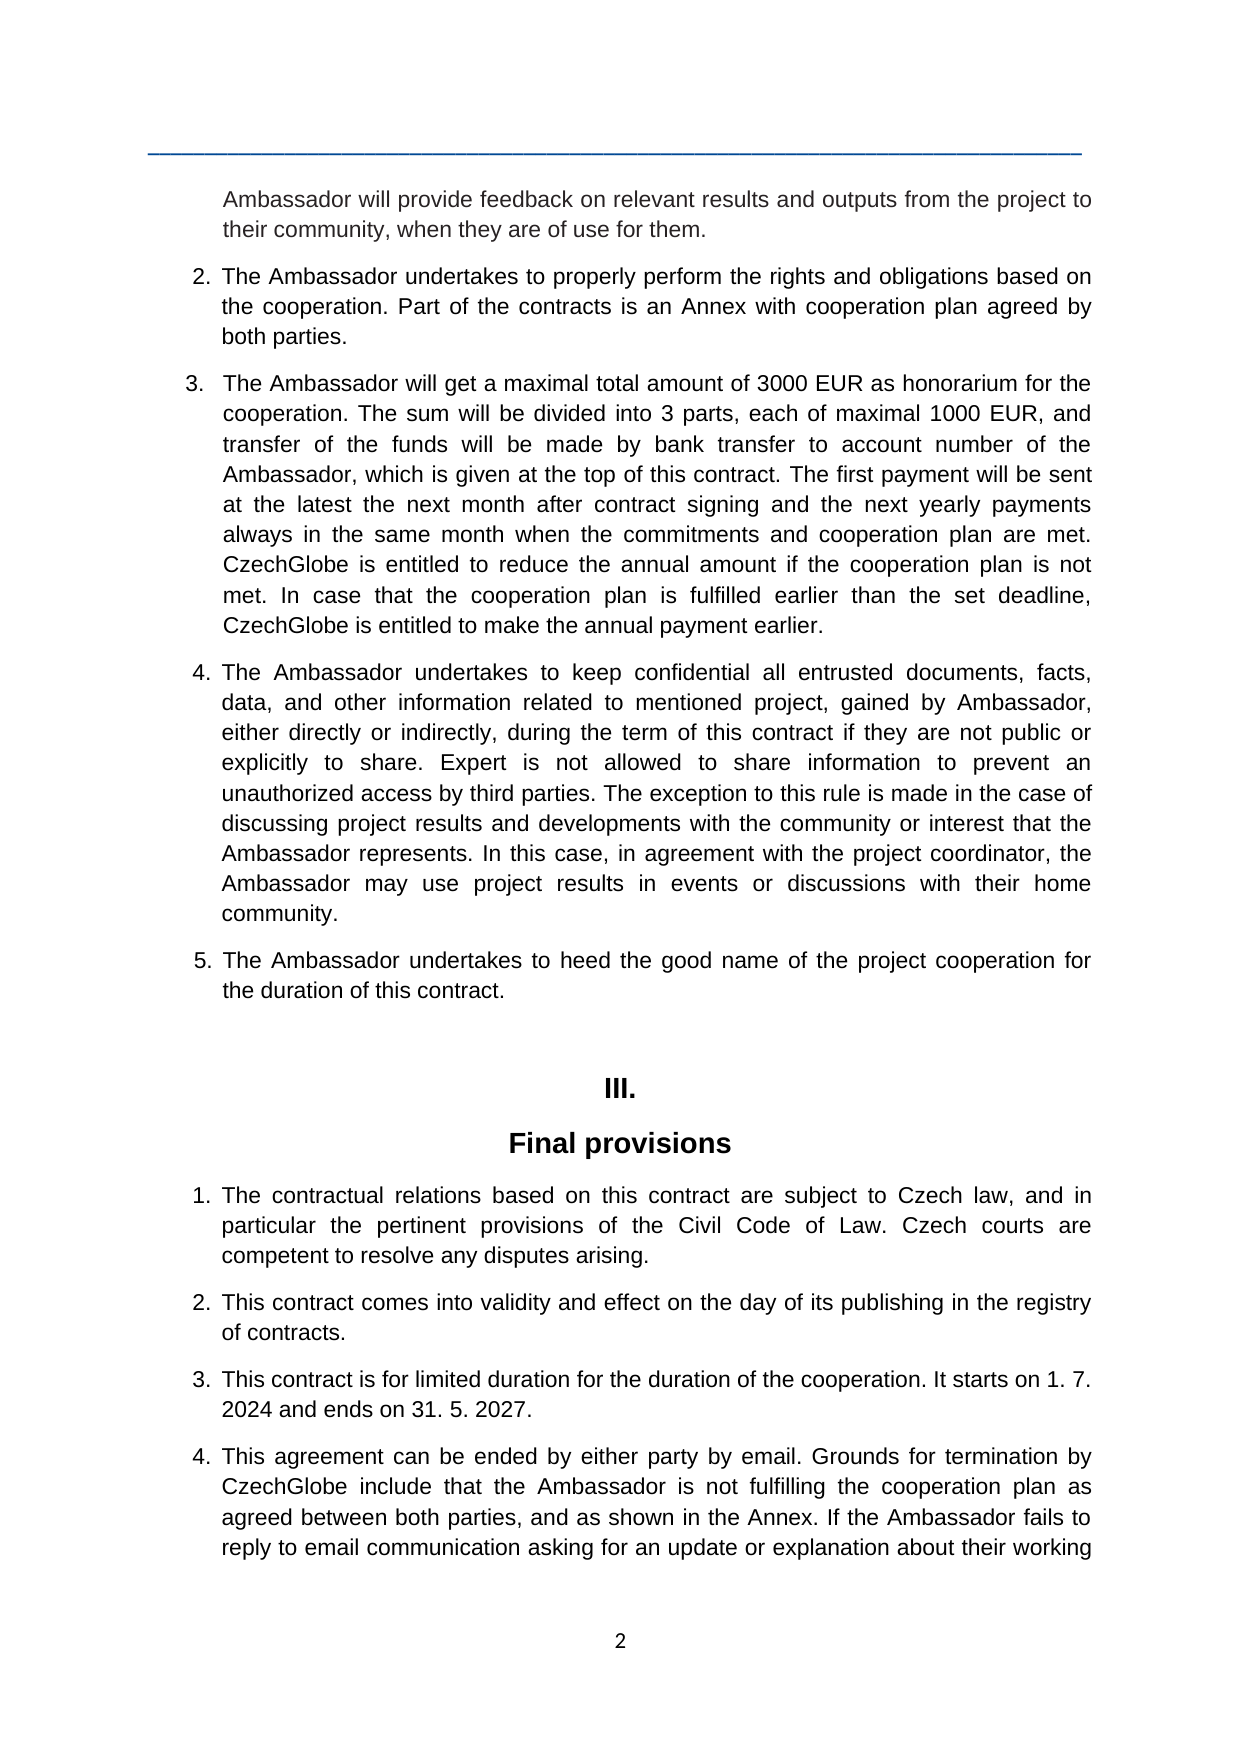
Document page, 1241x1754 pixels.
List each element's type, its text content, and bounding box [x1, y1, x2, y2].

text Final provisions [148, 1126, 1093, 1160]
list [192, 1443, 1093, 1560]
list The Ambassador will get a maximal total amount of 3000 EUR as honorarium for the cooperation. The sum will be divided into 3 parts, each of maximal 1000 EUR, and transfer of the funds will be made by bank transfer to account number of the Ambassador, which is given at the top of this contract. The first payment will be sent at the latest the next month after contract signing and the next yearly payments always in the same month when the commitments and cooperation plan are met. CzechGlobe is entitled to reduce the annual amount if the cooperation plan is not met. In case that the cooperation plan is fulfilled earlier than the set deadline, CzechGlobe is entitled to make the annual payment earlier. [185, 370, 1093, 638]
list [185, 186, 1093, 242]
list This contract is for limited duration for the duration of the cooperation. It starts on 1. 7. 2024 and ends on 31. 5. 2027. [192, 1366, 1093, 1423]
list The Ambassador undertakes to properly perform the rights and obligations based on the cooperation. Part of the contracts is an Annex with cooperation plan agreed by both parties. [192, 263, 1093, 350]
list The Ambassador undertakes to heed the good name of the project cooperation for the duration of this contract. [193, 947, 1093, 1004]
list This contract comes into validity and effect on the day of its publishing in the registry of contracts. [192, 1289, 1093, 1346]
text III. [148, 1071, 1093, 1105]
list The contractual relations based on this contract are subject to Czech law, and in particular the pertinent provisions of the Civil Code of Law. Czech courts are competent to resolve any disputes arising. [192, 1182, 1093, 1268]
list The Ambassador undertakes to keep confidential all entrusted documents, facts, data, and other information related to mentioned project, gained by Ambassador, either directly or indirectly, during the term of this contract if they are not public or explicitly to share. Expert is not allowed to share information to prevent an unauthorized access by third parties. The exception to this rule is made in the case of discussing project results and developments with the community or interest that the Ambassador represents. In this case, in agreement with the project coordinator, the Ambassador may use project results in events or discussions with their home community. [192, 659, 1093, 927]
